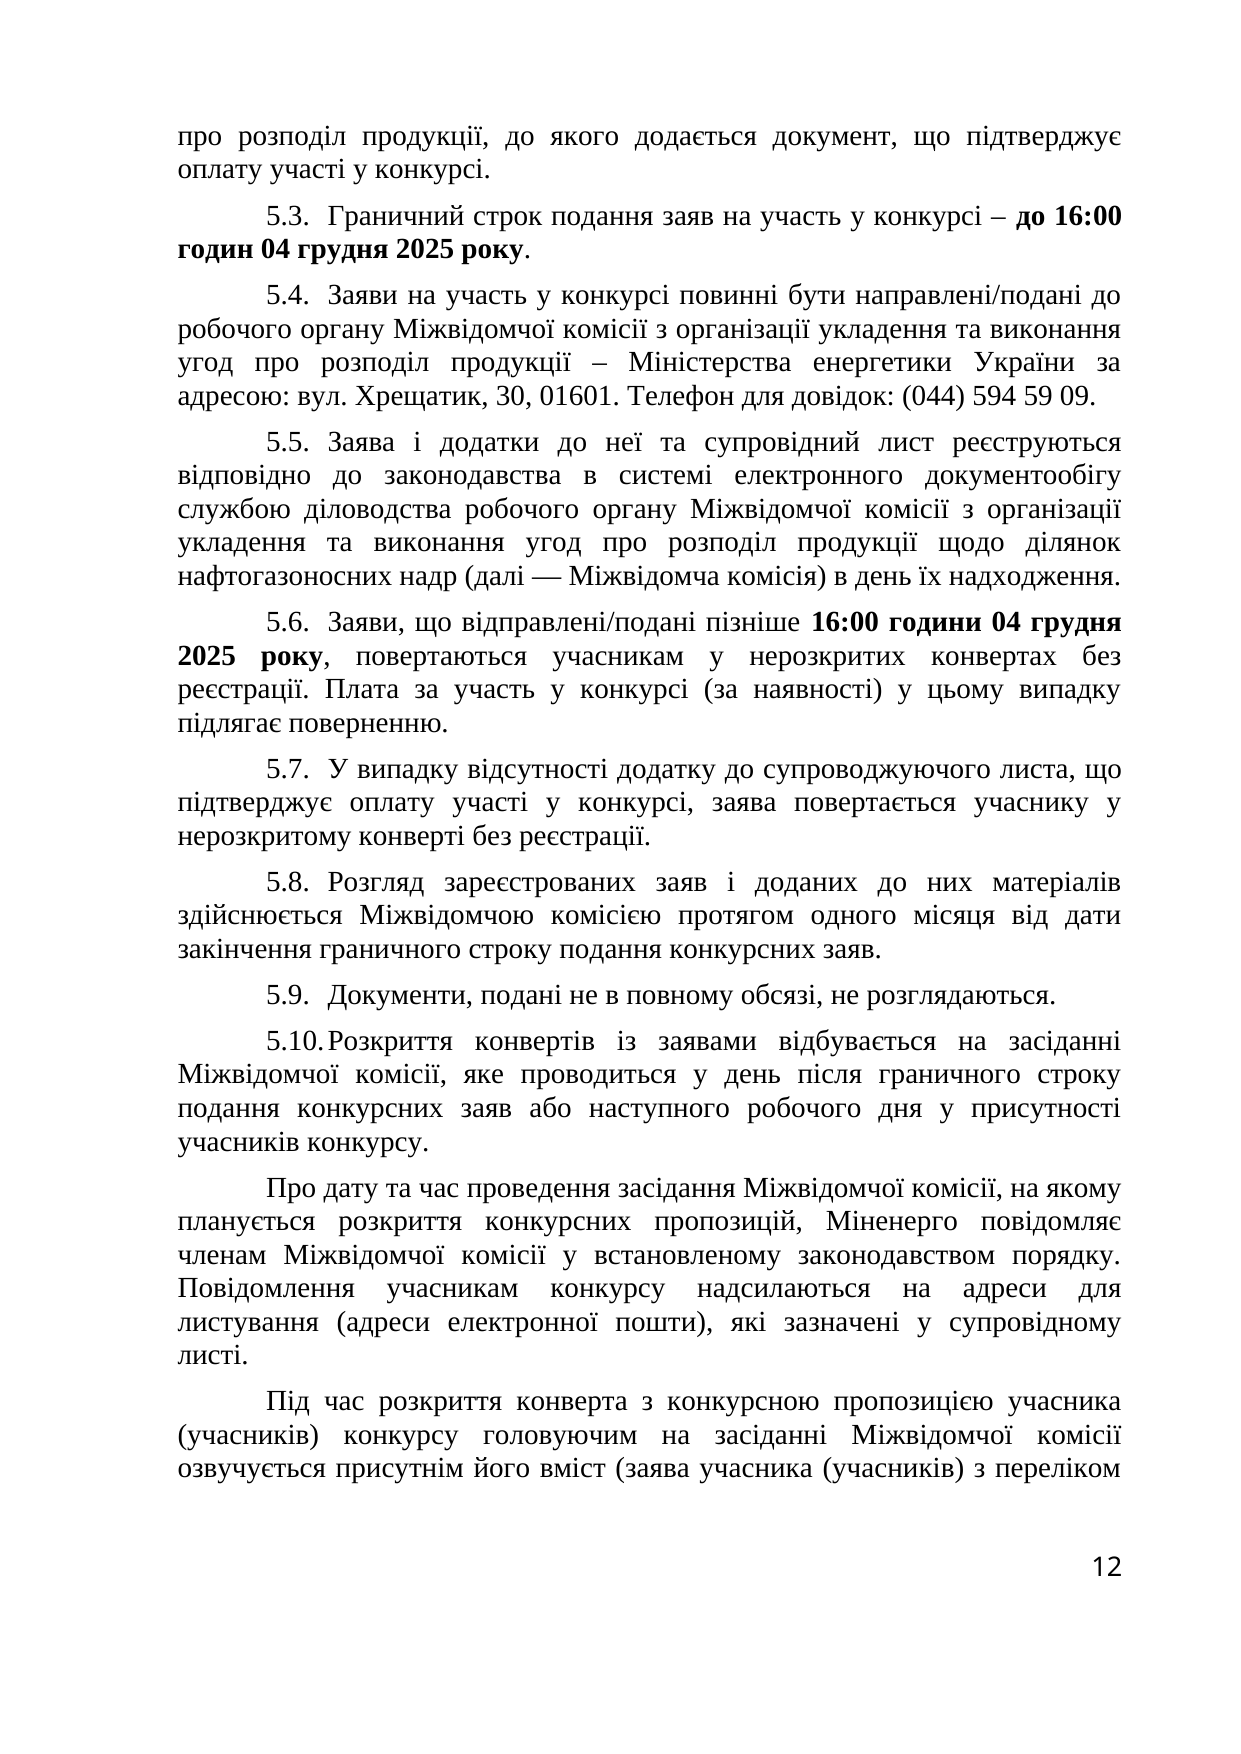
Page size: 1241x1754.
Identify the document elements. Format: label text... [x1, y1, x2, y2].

list Граничний строк подання заяв на участь у конкурсі – до 16:00 годин 04 грудня 2025 року. [177, 198, 1122, 265]
list Розгляд зареєстрованих заяв і доданих до них матеріалів здійснюється Міжвідомчою комісією протягом одного місяця від дати закінчення граничного строку подання конкурсних заяв. [177, 864, 1122, 964]
text Про дату та час проведення засідання Міжвідомчої комісії, на якому планується розкриття конкурсних пропозицій, Міненерго повідомляє членам Міжвідомчої комісії у встановленому законодавством порядку. Повідомлення учасникам конкурсу надсилаються на адреси для листування (адреси електронної пошти), які зазначені у супровідному листі. [177, 1170, 1122, 1371]
list Заяви, що відправлені/подані пізніше 16:00 години 04 грудня 2025 року, повертаються учасникам у нерозкритих конвертах без реєстрації. Плата за участь у конкурсі (за наявності) у цьому випадку підлягає поверненню. [177, 604, 1122, 738]
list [177, 118, 1122, 185]
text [177, 1383, 1122, 1484]
list Заяви на участь у конкурсі повинні бути направлені/подані до робочого органу Міжвідомчої комісії з організації укладення та виконання угод про розподіл продукції – Міністерства енергетики України за адресою: вул. Хрещатик, 30, 01601. Телефон для довідок: (044) 594 59 09. [177, 277, 1122, 411]
list Документи, подані не в повному обсязі, не розглядаються. [177, 977, 1122, 1011]
list Заява і додатки до неї та супровідний лист реєструються відповідно до законодавства в системі електронного документообігу службою діловодства робочого органу Міжвідомчої комісії з організації укладення та виконання угод про розподіл продукції щодо ділянок нафтогазоносних надр (далі — Міжвідомча комісія) в день їх надходження. [177, 424, 1122, 592]
list Розкриття конвертів із заявами відбувається на засіданні Міжвідомчої комісії, яке проводиться у день після граничного строку подання конкурсних заяв або наступного робочого дня у присутності учасників конкурсу. [177, 1023, 1122, 1157]
list У випадку відсутності додатку до супроводжуючого листа, що підтверджує оплату участі у конкурсі, заява повертається учаснику у нерозкритому конверті без реєстрації. [177, 751, 1122, 851]
